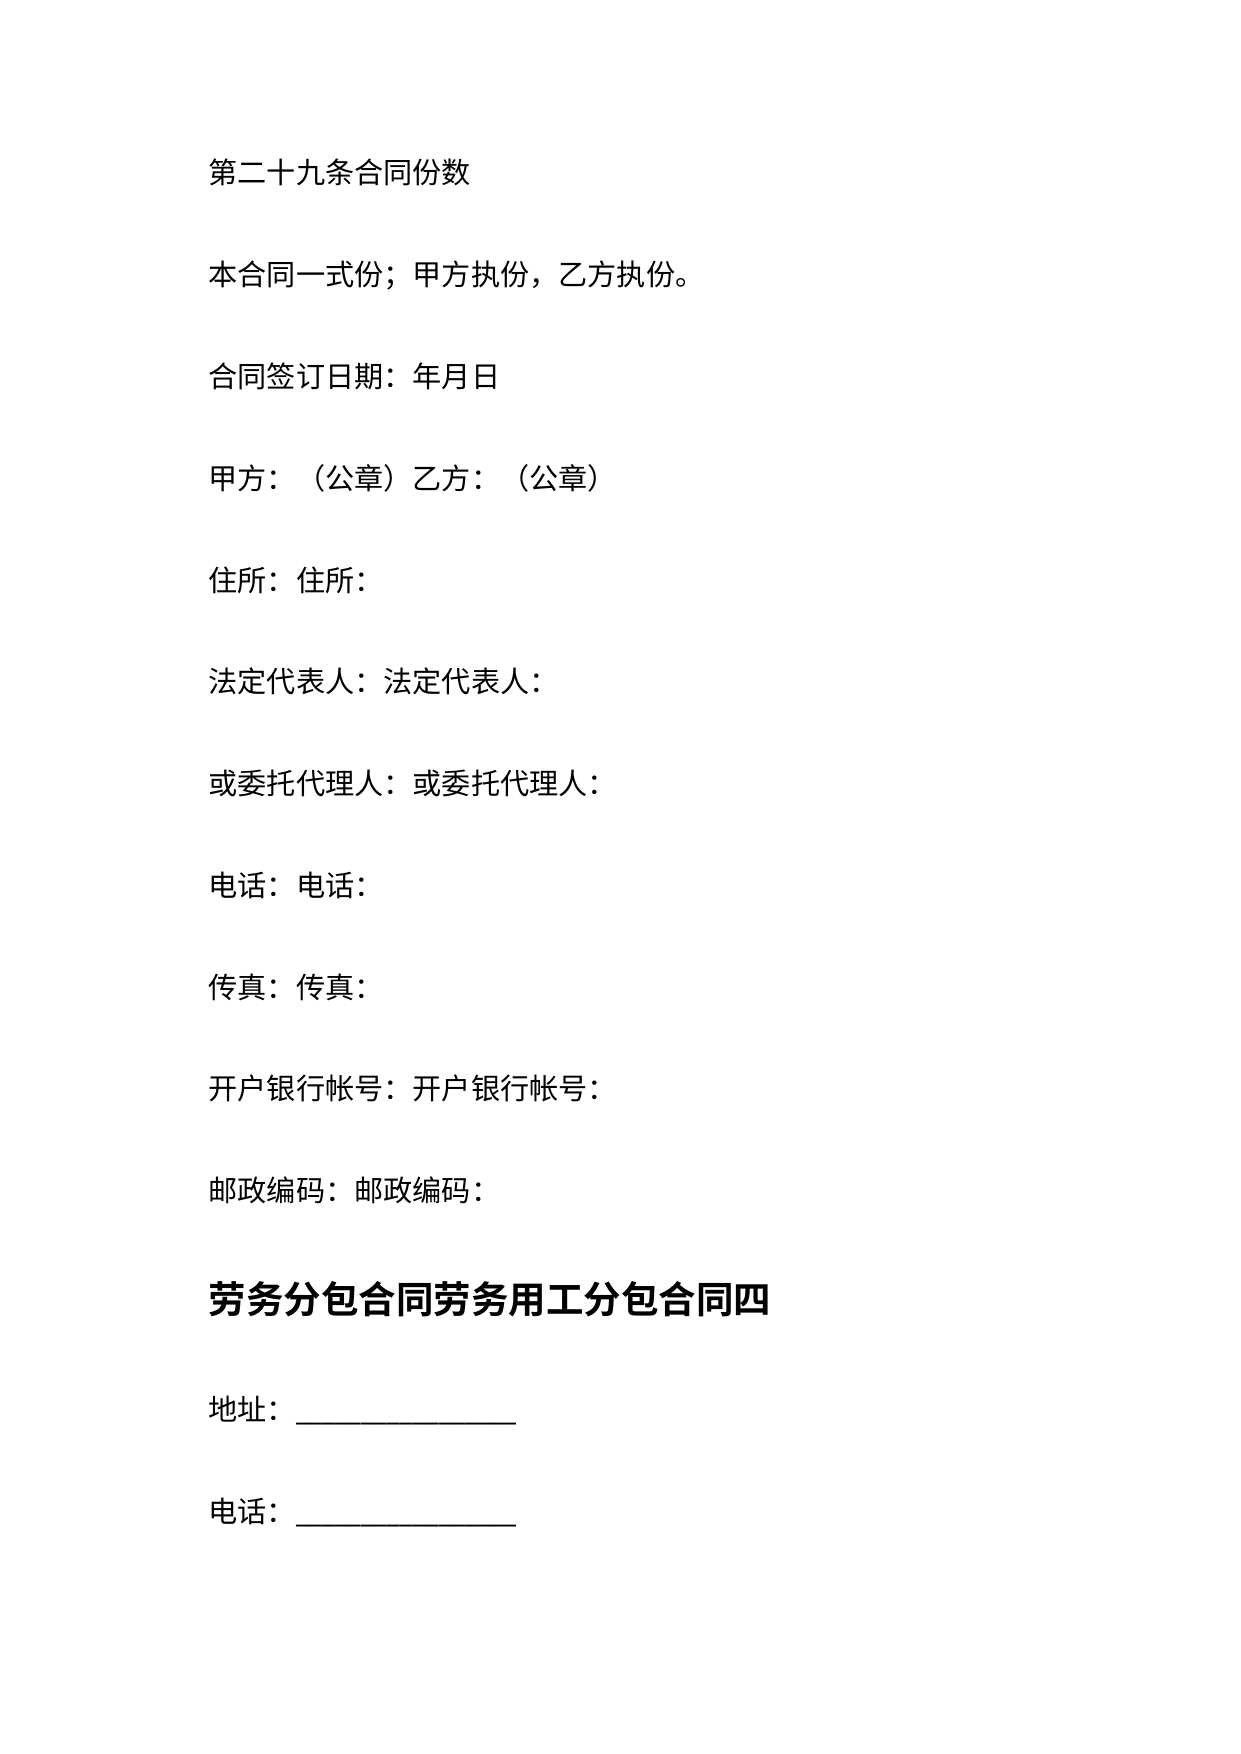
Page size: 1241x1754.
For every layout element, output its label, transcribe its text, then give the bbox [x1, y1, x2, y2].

text 开户银行帐号：开户银行帐号： [150, 1066, 1090, 1108]
text 住所：住所： [150, 557, 1090, 599]
text 邮政编码：邮政编码： [150, 1168, 1090, 1210]
text 劳务分包合同劳务用工分包合同四 [150, 1269, 1090, 1324]
text 电话：电话： [150, 862, 1090, 905]
text 地址：_________________ [150, 1387, 1090, 1429]
text 电话：_________________ [150, 1489, 1090, 1531]
text 甲方：（公章）乙方：（公章） [150, 455, 1090, 498]
text 合同签订日期：年月日 [150, 353, 1090, 396]
text 或委托代理人：或委托代理人： [150, 761, 1090, 803]
text 本合同一式份；甲方执份，乙方执份。 [150, 252, 1090, 294]
text 第二十九条合同份数 [150, 150, 1090, 192]
text 传真：传真： [150, 964, 1090, 1006]
text 法定代表人：法定代表人： [150, 659, 1090, 701]
